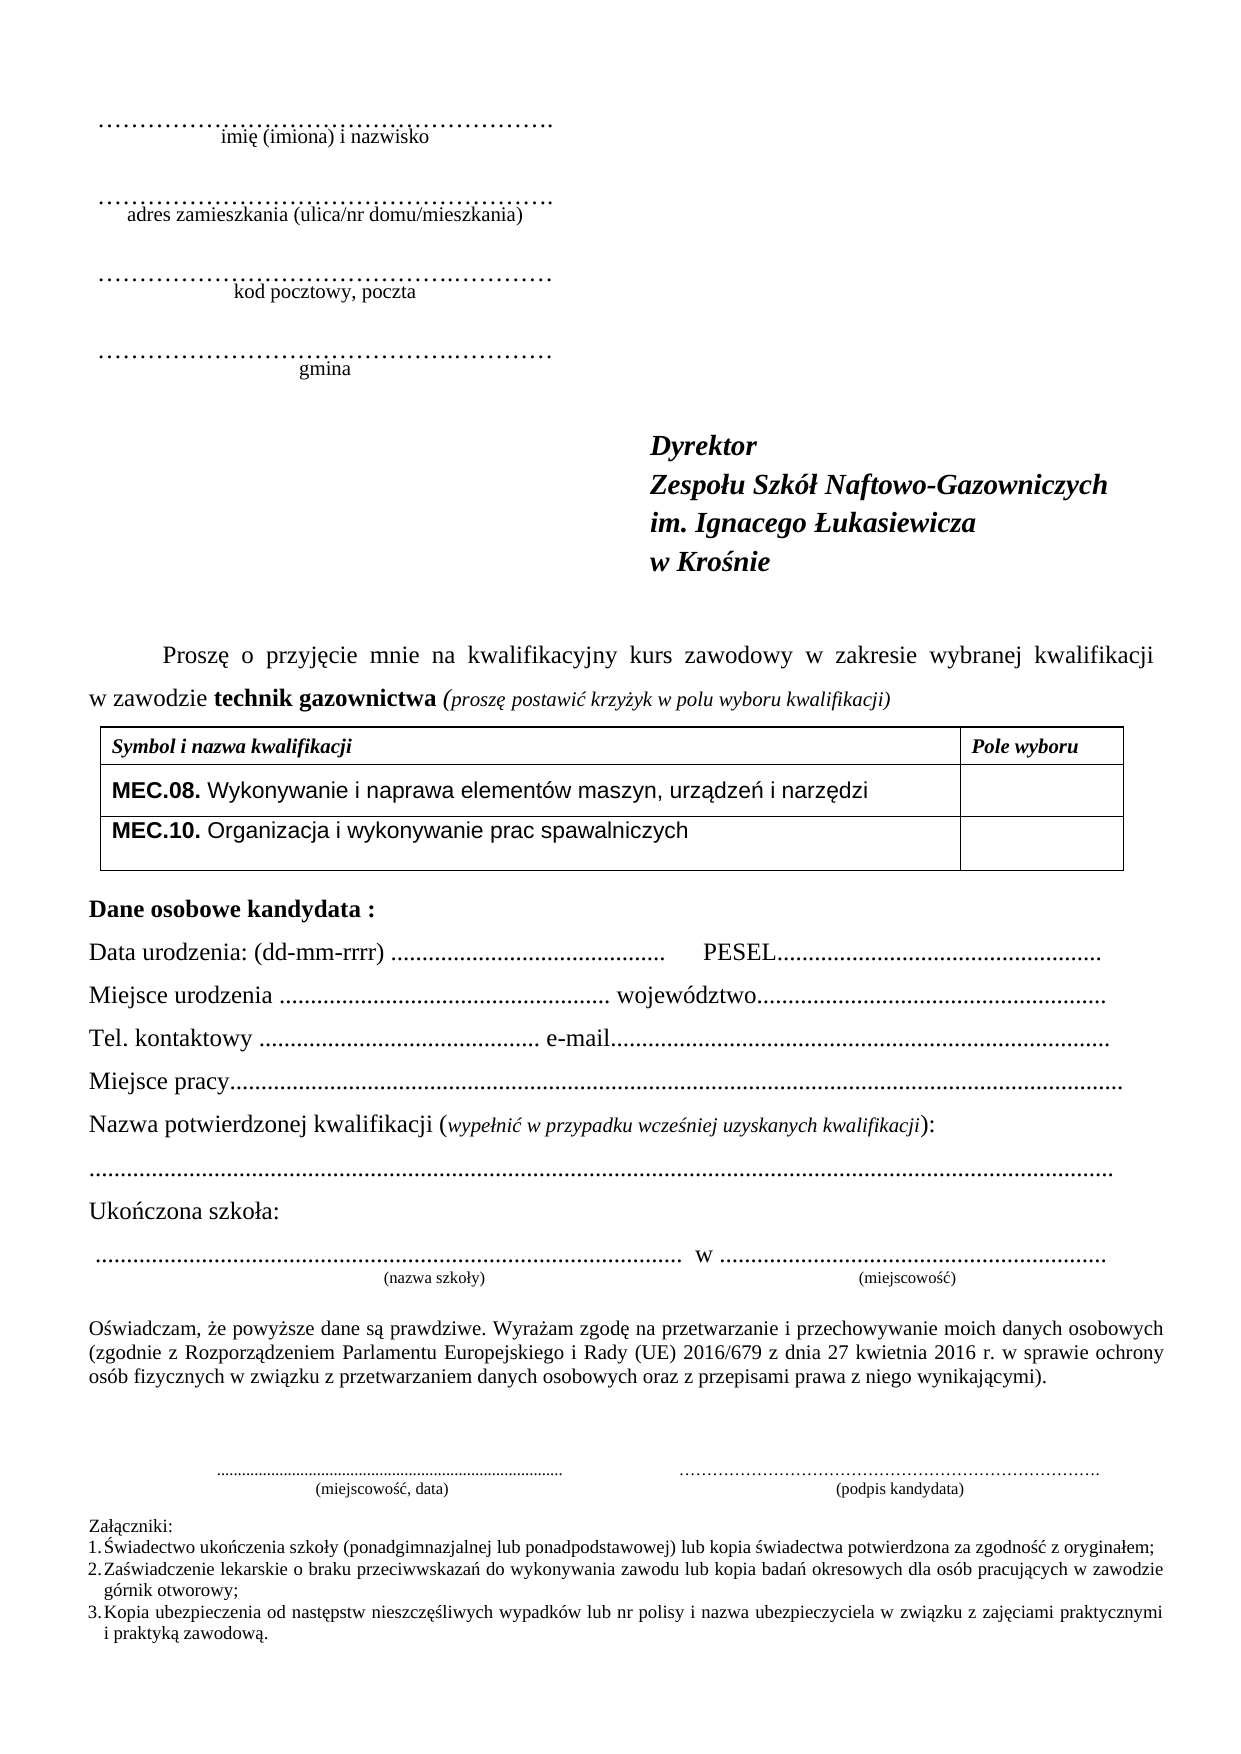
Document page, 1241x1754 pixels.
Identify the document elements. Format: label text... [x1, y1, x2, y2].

text adres zamieszkania (ulica/nr domu/mieszkania) [89, 208, 561, 224]
text Data urodzenia: (dd-mm-rrrr) ............................................ PESEL.................................................... [89, 937, 1165, 966]
table_cell MEC.08. Wykonywanie i naprawa elementów maszyn, urządzeń i narzędzi [101, 765, 960, 816]
text ………………………………………………. [89, 116, 561, 131]
text Tel. kontaktowy ............................................. e-mail................................................................................ [89, 1023, 1165, 1052]
text Miejsce pracy............................................................................................................................................... [89, 1066, 1165, 1095]
list Świadectwo ukończenia szkoły (ponadgimnazjalnej lub ponadpodstawowej) lub kopia świadectwa potwierdzona za zgodność z oryginałem; [88, 1536, 1165, 1558]
text Proszę o przyjęcie mnie na kwalifikacyjny kurs zawodowy w zakresie wybranej kwalifikacji w zawodzie technik gazownictwa (proszę postawić krzyżyk w polu wyboru kwalifikacji) [89, 640, 1154, 712]
text .................................................................................................................................................................... [89, 1153, 1165, 1181]
table_cell MEC.10. Organizacja i wykonywanie prac spawalniczych [101, 817, 960, 870]
text Zespołu Szkół Naftowo-Gazowniczych [650, 467, 1165, 501]
text Dane osobowe kandydata : [89, 894, 1165, 923]
text (nazwa szkoły) (miejscowość) [310, 1268, 1165, 1287]
text imię (imiona) i nazwisko [89, 131, 561, 147]
text …………………………………….………… [89, 270, 561, 285]
text gmina [89, 362, 561, 378]
text …………………………………….………… [89, 347, 561, 362]
text Załączniki: [89, 1514, 1165, 1536]
text kod pocztowy, poczta [89, 285, 561, 301]
text Ukończona szkoła: [89, 1196, 1165, 1224]
table_header Pole wyboru [961, 728, 1123, 764]
text im. Ignacego Łukasiewicza [650, 506, 1165, 539]
text w Krośnie [650, 544, 1165, 578]
text (miejscowość, data) (podpis kandydata) [89, 1478, 1165, 1498]
text ………………………………………………. [89, 193, 561, 208]
list Zaświadczenie lekarskie o braku przeciwwskazań do wykonywania zawodu lub kopia badań okresowych dla osób pracujących w zawodzie górnik otworowy; [88, 1558, 1165, 1601]
text Dyrektor [650, 428, 1165, 462]
text Nazwa potwierdzonej kwalifikacji (wypełnić w przypadku wcześniej uzyskanych kwalifikacji): [89, 1109, 1165, 1138]
list Kopia ubezpieczenia od następstw nieszczęśliwych wypadków lub nr polisy i nazwa ubezpieczyciela w związku z zajęciami praktycznymi i praktyką zawodową. [88, 1601, 1165, 1644]
text Miejsce urodzenia ..................................................... województwo........................................................ [89, 980, 1165, 1009]
text ................................................................................... …………………………………………………………………. [89, 1459, 1165, 1478]
table_cell [961, 765, 1123, 816]
text Oświadczam, że powyższe dane są prawdziwe. Wyrażam zgodę na przetwarzanie i przechowywanie moich danych osobowych (zgodnie z Rozporządzeniem Parlamentu Europejskiego i Rady (UE) 2016/679 z dnia 27 kwietnia 2016 r. w sprawie ochrony osób fizycznych w związku z przetwarzaniem danych osobowych oraz z przepisami prawa z niego wynikającymi). [89, 1316, 1165, 1388]
text .............................................................................................. w .............................................................. [89, 1239, 1165, 1268]
table_header Symbol i nazwa kwalifikacji [101, 728, 960, 764]
table_cell [961, 817, 1123, 870]
